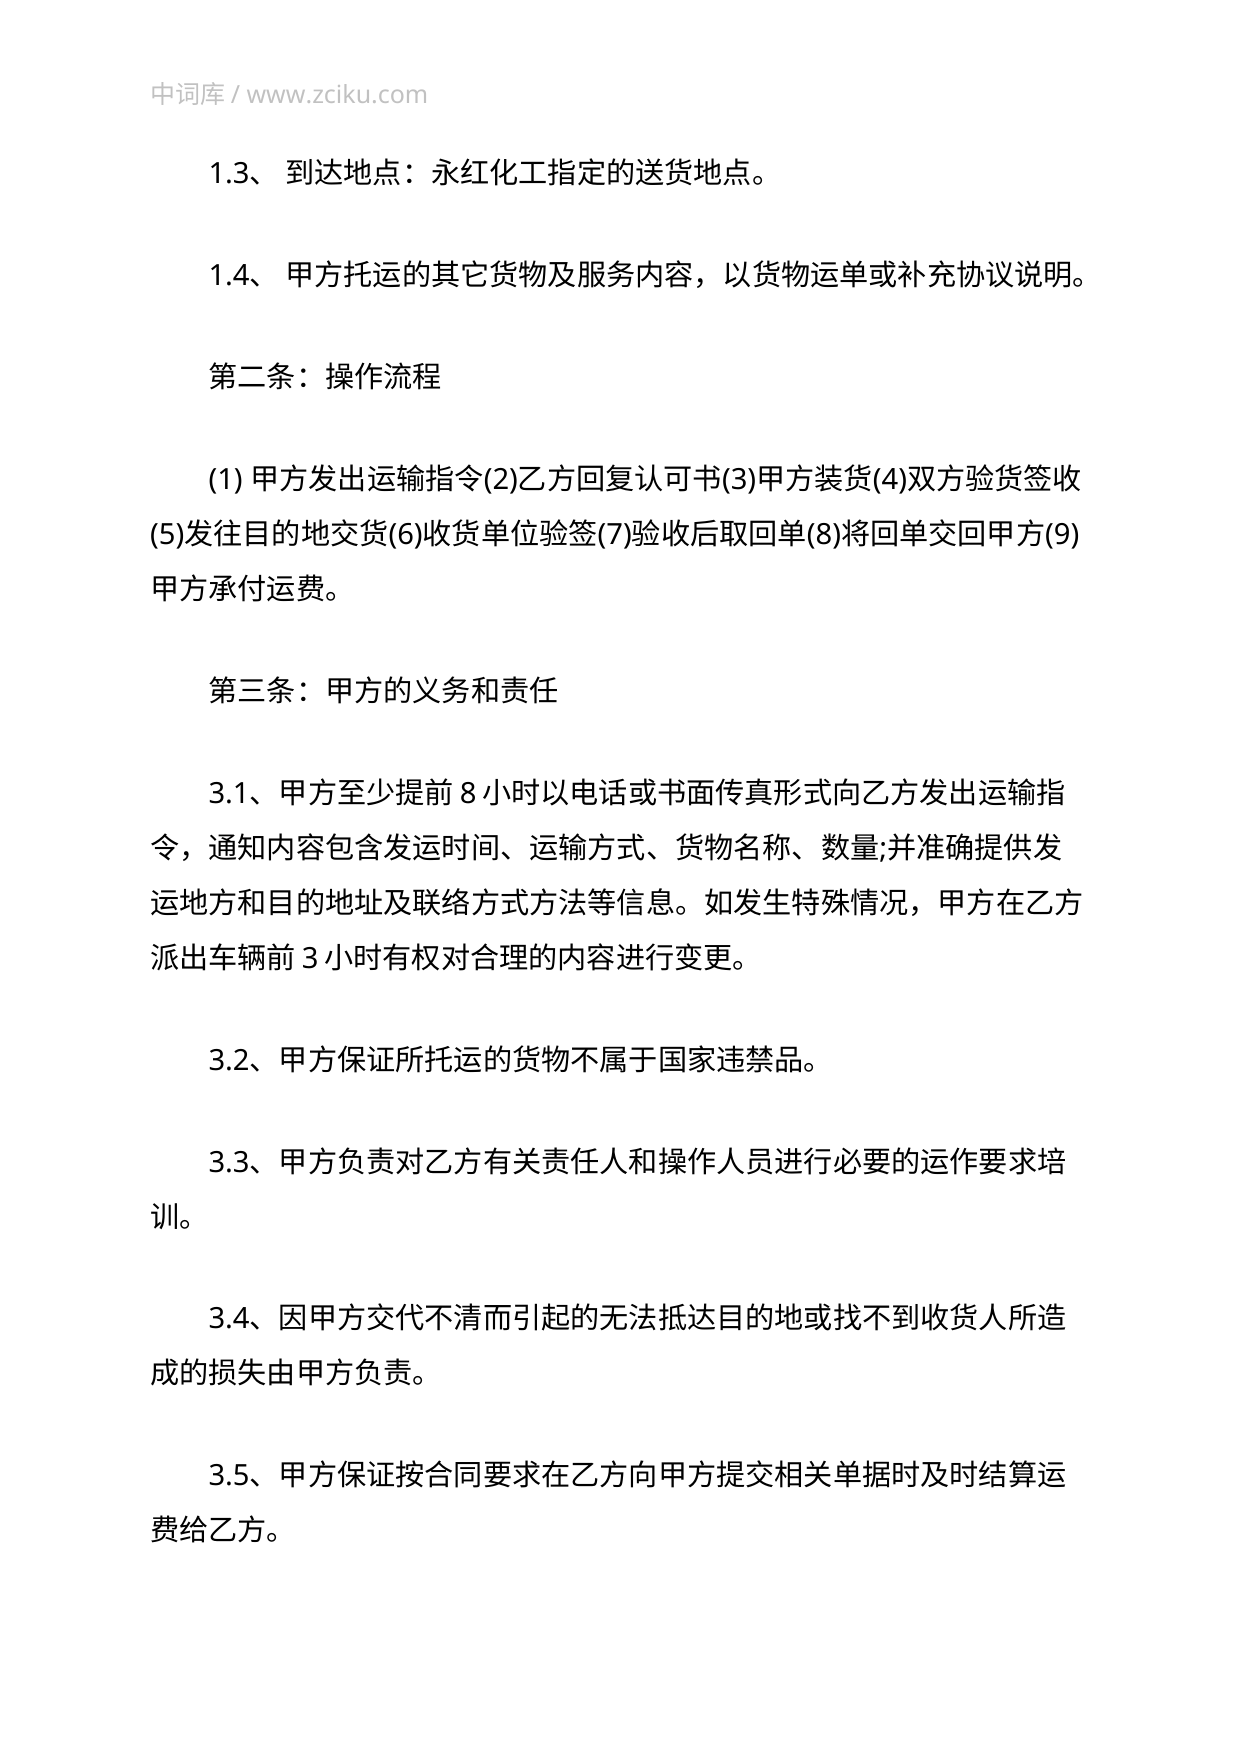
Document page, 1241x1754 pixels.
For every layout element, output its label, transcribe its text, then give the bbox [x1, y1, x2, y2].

text 1.4、 甲方托运的其它货物及服务内容，以货物运单或补充协议说明。 [150, 252, 1090, 294]
text 1.3、 到达地点：永红化工指定的送货地点。 [150, 150, 1090, 192]
text (1) 甲方发出运输指令(2)乙方回复认可书(3)甲方装货(4)双方验货签收(5)发往目的地交货(6)收货单位验签(7)验收后取回单(8)将回单交回甲方(9)甲方承付运费。 [150, 456, 1090, 608]
text 第三条：甲方的义务和责任 [150, 667, 1090, 710]
text 3.5、甲方保证按合同要求在乙方向甲方提交相关单据时及时结算运费给乙方。 [150, 1452, 1090, 1549]
text 第二条：操作流程 [150, 354, 1090, 396]
text 3.1、甲方至少提前8小时以电话或书面传真形式向乙方发出运输指令，通知内容包含发运时间、运输方式、货物名称、数量;并准确提供发运地方和目的地址及联络方式方法等信息。如发生特殊情况，甲方在乙方派出车辆前3小时有权对合理的内容进行变更。 [150, 769, 1090, 977]
text 3.4、因甲方交代不清而引起的无法抵达目的地或找不到收货人所造成的损失由甲方负责。 [150, 1295, 1090, 1392]
text 3.3、甲方负责对乙方有关责任人和操作人员进行必要的运作要求培训。 [150, 1138, 1090, 1235]
text 3.2、甲方保证所托运的货物不属于国家违禁品。 [150, 1036, 1090, 1078]
